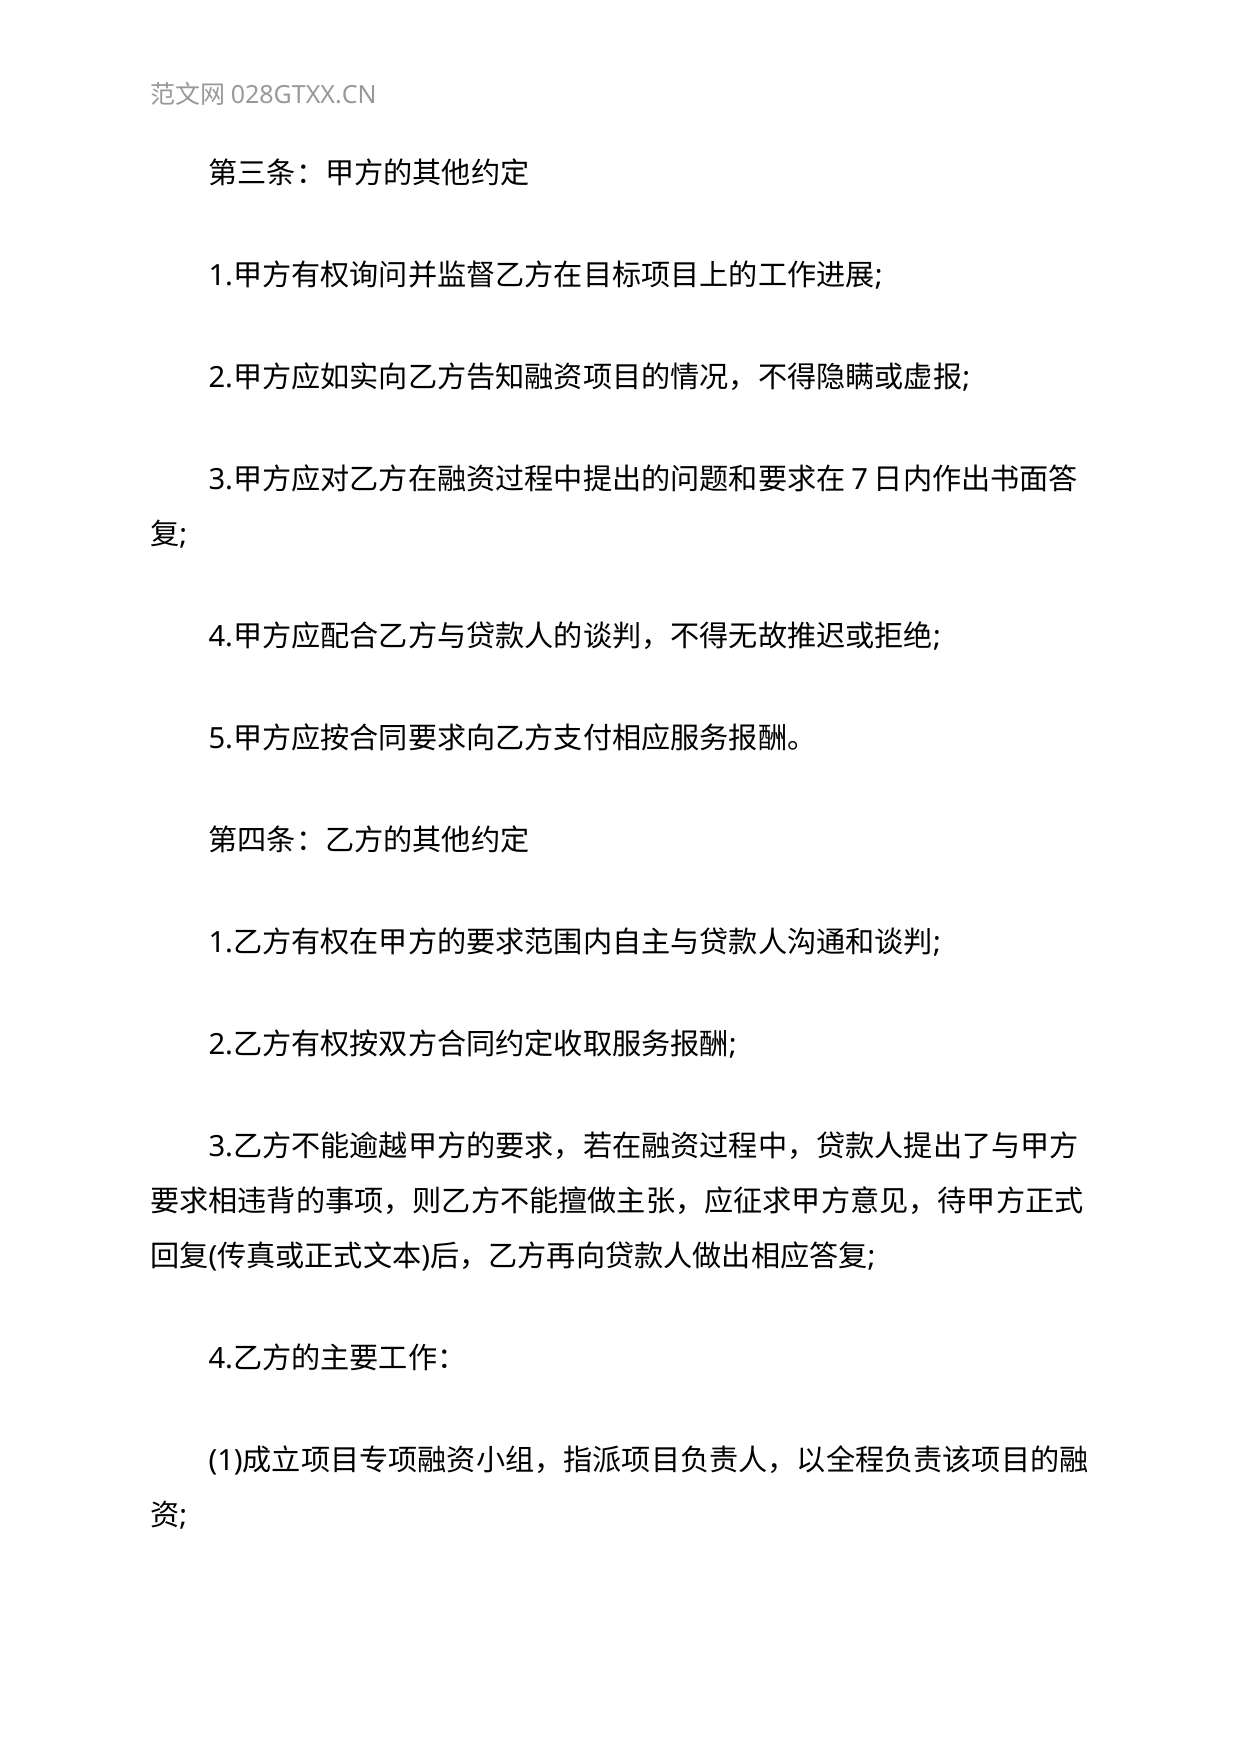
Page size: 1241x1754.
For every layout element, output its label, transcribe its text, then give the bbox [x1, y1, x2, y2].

text 4.甲方应配合乙方与贷款人的谈判，不得无故推迟或拒绝; [150, 613, 1090, 655]
text 3.甲方应对乙方在融资过程中提出的问题和要求在7日内作出书面答复; [150, 456, 1090, 553]
text 1.乙方有权在甲方的要求范围内自主与贷款人沟通和谈判; [150, 918, 1090, 961]
text 第三条：甲方的其他约定 [150, 150, 1090, 192]
text 5.甲方应按合同要求向乙方支付相应服务报酬。 [150, 715, 1090, 757]
text 1.甲方有权询问并监督乙方在目标项目上的工作进展; [150, 252, 1090, 294]
text 2.乙方有权按双方合同约定收取服务报酬; [150, 1020, 1090, 1063]
text 4.乙方的主要工作： [150, 1334, 1090, 1377]
text (1)成立项目专项融资小组，指派项目负责人，以全程负责该项目的融资; [150, 1436, 1090, 1534]
text 2.甲方应如实向乙方告知融资项目的情况，不得隐瞒或虚报; [150, 354, 1090, 396]
text 3.乙方不能逾越甲方的要求，若在融资过程中，贷款人提出了与甲方要求相违背的事项，则乙方不能擅做主张，应征求甲方意见，待甲方正式回复(传真或正式文本)后，乙方再向贷款人做出相应答复; [150, 1122, 1090, 1275]
text 第四条：乙方的其他约定 [150, 817, 1090, 859]
